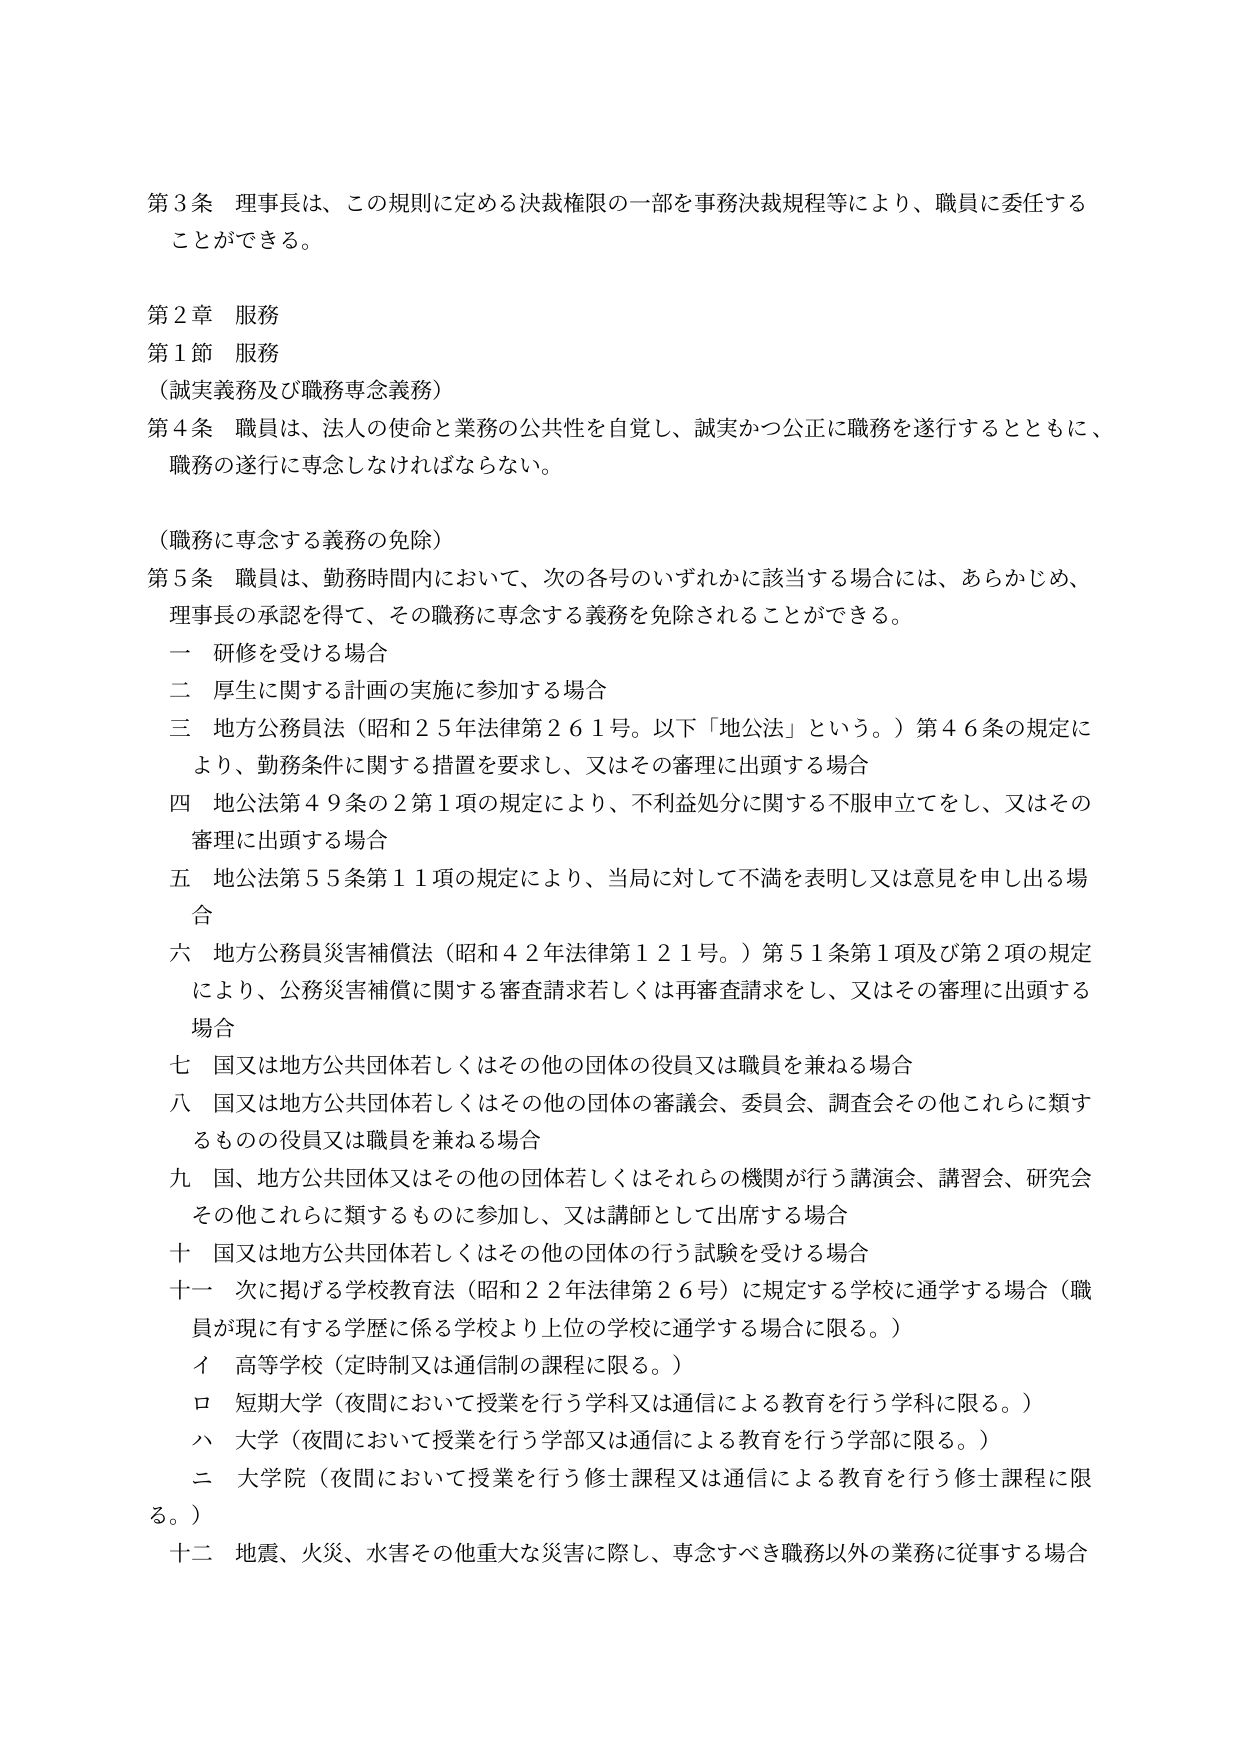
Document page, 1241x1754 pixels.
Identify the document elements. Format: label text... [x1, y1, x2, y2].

text 第３条 理事長は、この規則に定める決裁権限の一部を事務決裁規程等により、職員に委任することができる。 [148, 183, 1092, 258]
text イ 高等学校（定時制又は通信制の課程に限る。） [148, 1346, 1092, 1383]
text ロ 短期大学（夜間において授業を行う学科又は通信による教育を行う学科に限る。） [148, 1383, 1092, 1421]
text 六 地方公務員災害補償法（昭和４２年法律第１２１号。）第５１条第１項及び第２項の規定により、公務災害補償に関する審査請求若しくは再審査請求をし、又はその審理に出頭する場合 [169, 933, 1092, 1046]
text 九 国、地方公共団体又はその他の団体若しくはそれらの機関が行う講演会、講習会、研究会その他これらに類するものに参加し、又は講師として出席する場合 [169, 1158, 1092, 1233]
text 第２章 服務 [148, 296, 1092, 333]
text 一 研修を受ける場合 [148, 633, 1092, 671]
text 五 地公法第５５条第１１項の規定により、当局に対して不満を表明し又は意見を申し出る場 [148, 858, 1092, 896]
text ハ 大学（夜間において授業を行う学部又は通信による教育を行う学部に限る。） [148, 1421, 1092, 1458]
text 第１節 服務 [148, 333, 1092, 371]
text 合 [148, 896, 1092, 933]
text 十 国又は地方公共団体若しくはその他の団体の行う試験を受ける場合 [148, 1233, 1092, 1271]
text 四 地公法第４９条の２第１項の規定により、不利益処分に関する不服申立てをし、又はその審理に出頭する場合 [169, 783, 1092, 858]
text 八 国又は地方公共団体若しくはその他の団体の審議会、委員会、調査会その他これらに類するものの役員又は職員を兼ねる場合 [169, 1083, 1092, 1158]
text 十二 地震、火災、水害その他重大な災害に際し、専念すべき職務以外の業務に従事する場合 [148, 1533, 1092, 1571]
text 三 地方公務員法（昭和２５年法律第２６１号。以下「地公法」という。）第４６条の規定により、勤務条件に関する措置を要求し、又はその審理に出頭する場合 [169, 708, 1092, 783]
text （職務に専念する義務の免除） [148, 521, 1092, 558]
text 第４条 職員は、法人の使命と業務の公共性を自覚し、誠実かつ公正に職務を遂行するとともに、職務の遂行に専念しなければならない。 [148, 408, 1092, 483]
text 十一 次に掲げる学校教育法（昭和２２年法律第２６号）に規定する学校に通学する場合（職員が現に有する学歴に係る学校より上位の学校に通学する場合に限る。） [169, 1271, 1092, 1346]
text ニ 大学院（夜間において授業を行う修士課程又は通信による教育を行う修士課程に限る。） [148, 1458, 1092, 1533]
text （誠実義務及び職務専念義務） [148, 371, 1092, 408]
text 二 厚生に関する計画の実施に参加する場合 [148, 671, 1092, 708]
text 七 国又は地方公共団体若しくはその他の団体の役員又は職員を兼ねる場合 [148, 1046, 1092, 1083]
text 第５条 職員は、勤務時間内において、次の各号のいずれかに該当する場合には、あらかじめ、理事長の承認を得て、その職務に専念する義務を免除されることができる。 [148, 558, 1092, 633]
